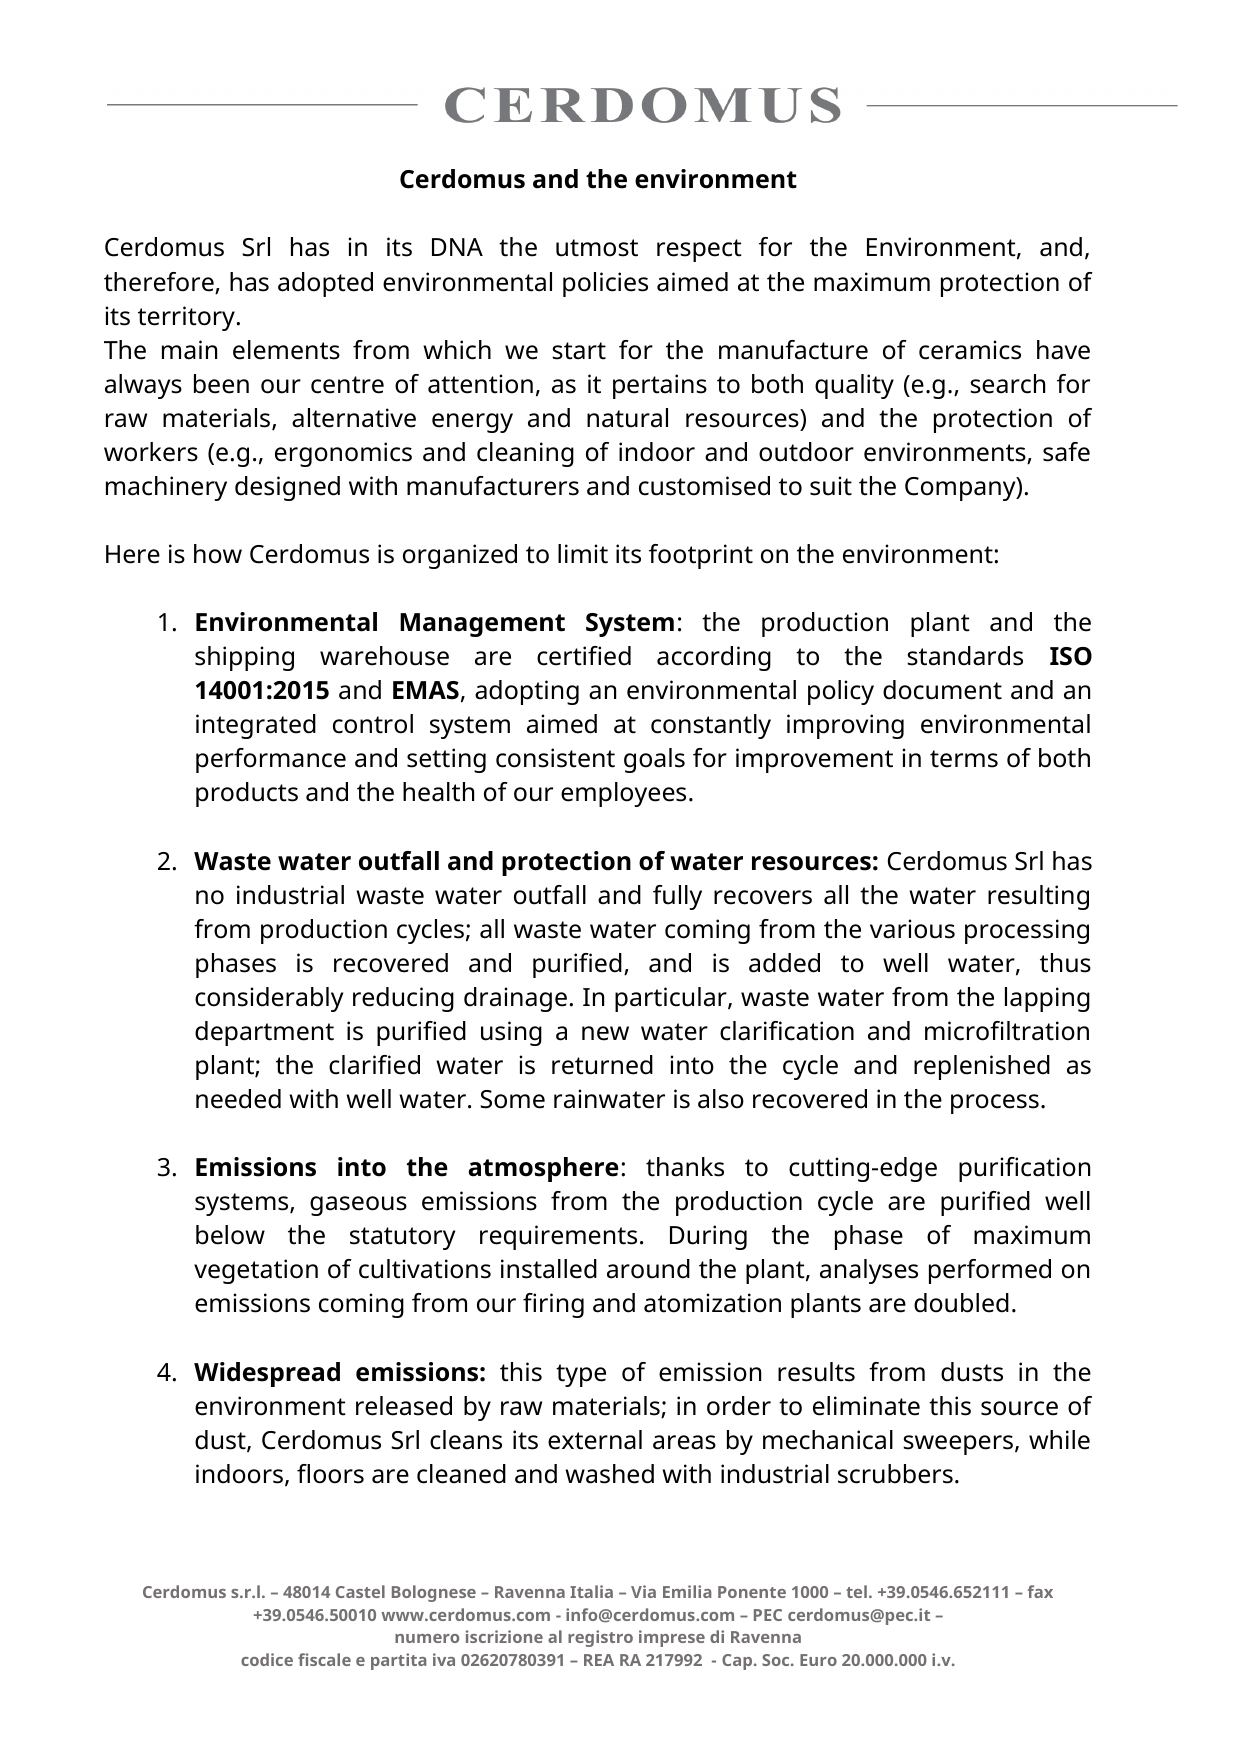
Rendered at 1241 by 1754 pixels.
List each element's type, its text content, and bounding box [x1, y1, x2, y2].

list Widespread emissions: this type of emission results from dusts in the environment released by raw materials; in order to eliminate this source of dust, Cerdomus Srl cleans its external areas by mechanical sweepers, while indoors, floors are cleaned and washed with industrial scrubbers. [157, 1354, 1093, 1490]
list Waste water outfall and protection of water resources: Cerdomus Srl has no industrial waste water outfall and fully recovers all the water resulting from production cycles; all waste water coming from the various processing phases is recovered and purified, and is added to well water, thus considerably reducing drainage. In particular, waste water from the lapping department is purified using a new water clarification and microfiltration plant; the clarified water is returned into the cycle and replenished as needed with well water. Some rainwater is also recovered in the process. [157, 843, 1093, 1116]
list Emissions into the atmosphere: thanks to cutting-edge purification systems, gaseous emissions from the production cycle are purified well below the statutory requirements. During the phase of maximum vegetation of cultivations installed around the plant, analyses performed on emissions coming from our firing and atomization plants are doubled. [157, 1150, 1093, 1320]
text Cerdomus and the environment [103, 162, 1093, 196]
text The main elements from which we start for the manufacture of ceramics have always been our centre of attention, as it pertains to both quality (e.g., search for raw materials, alternative energy and natural resources) and the protection of workers (e.g., ergonomics and cleaning of indoor and outdoor environments, safe machinery designed with manufacturers and customised to suit the Company). [103, 332, 1093, 503]
list Environmental Management System: the production plant and the shipping warehouse are certified according to the standards ISO 14001:2015 and EMAS, adopting an environmental policy document and an integrated control system aimed at constantly improving environmental performance and setting consistent goals for improvement in terms of both products and the health of our employees. [157, 605, 1093, 809]
text Here is how Cerdomus is organized to limit its footprint on the environment: [103, 537, 1093, 571]
text Cerdomus Srl has in its DNA the utmost respect for the Environment, and, therefore, has adopted environmental policies aimed at the maximum protection of its territory. [103, 230, 1093, 332]
